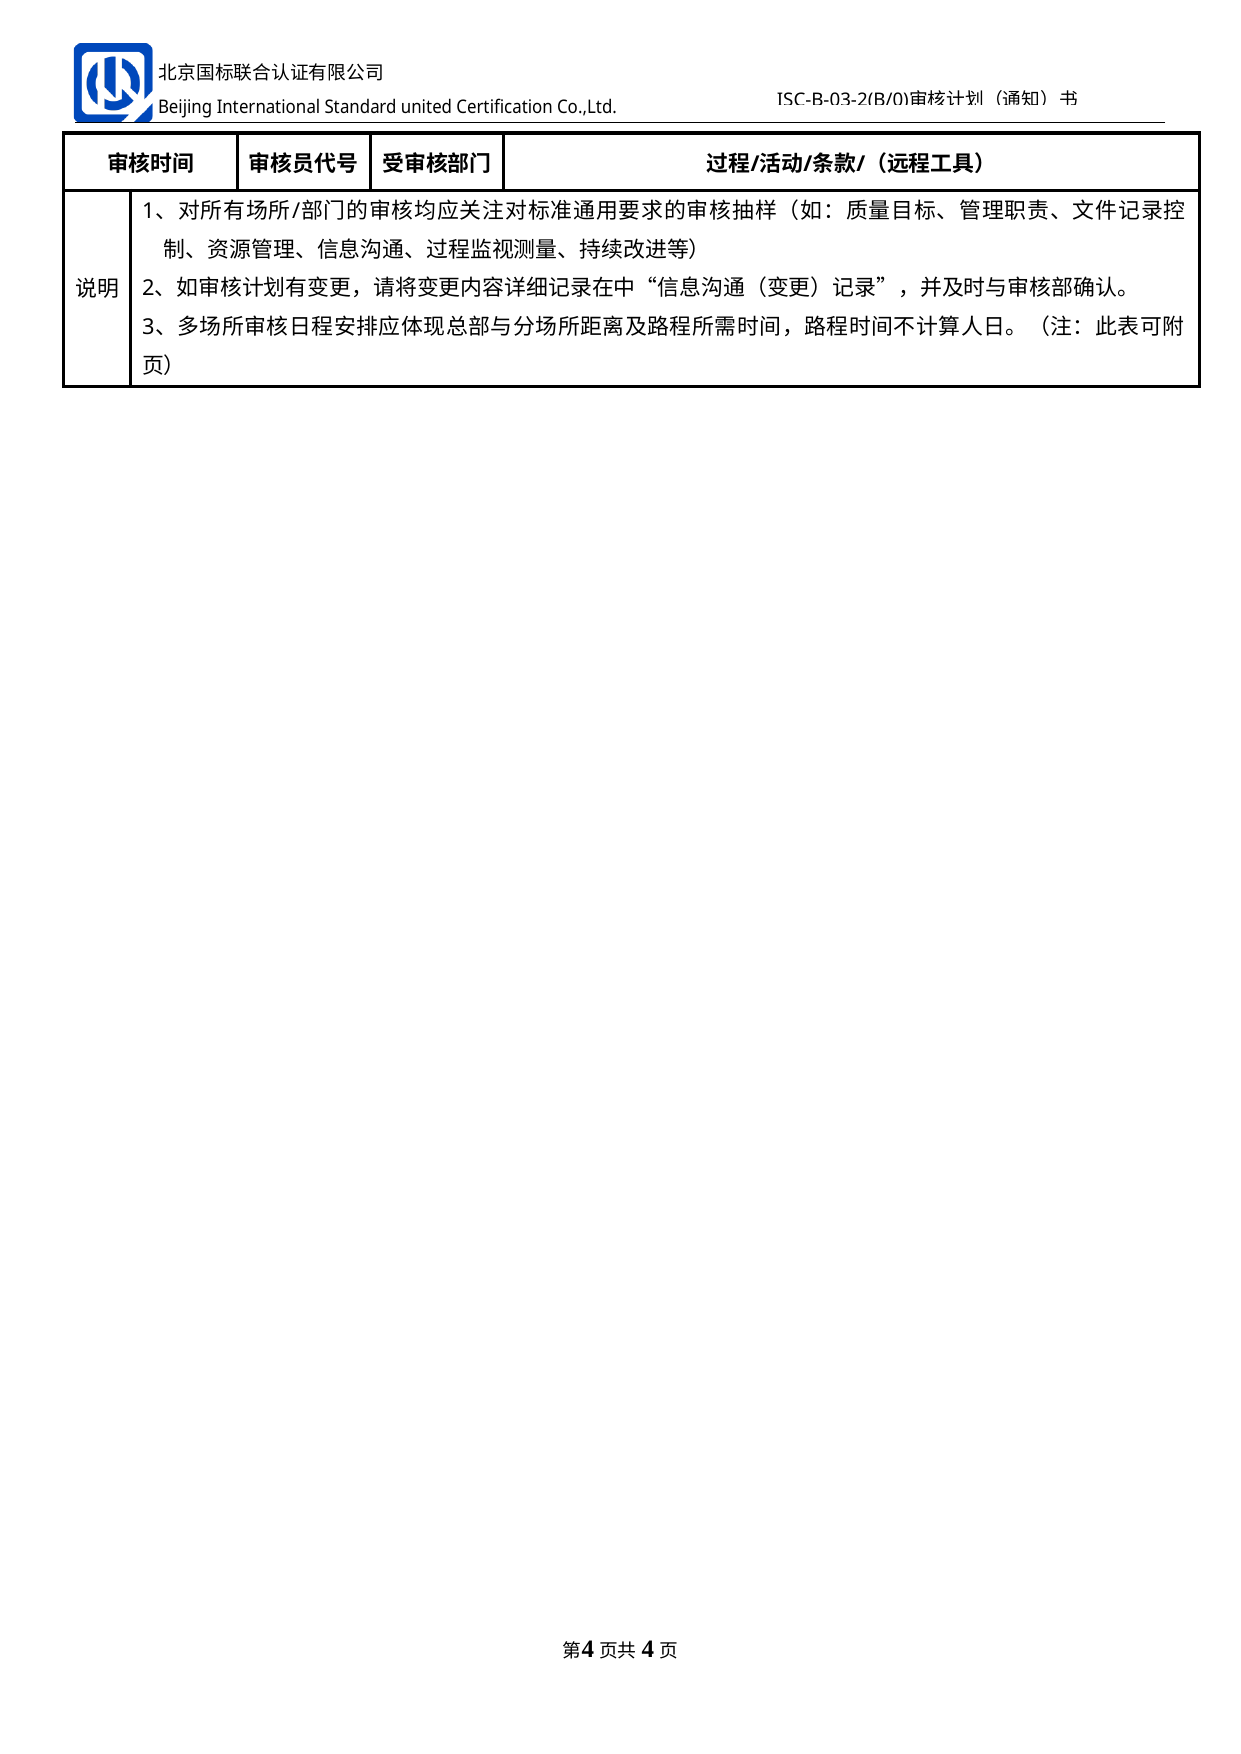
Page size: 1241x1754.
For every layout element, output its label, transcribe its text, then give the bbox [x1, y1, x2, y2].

table_header 受审核部门 [372, 135, 502, 189]
table_header 审核时间 [65, 135, 236, 189]
table_cell 1、对所有场所/部门的审核均应关注对标准通用要求的审核抽样（如：质量目标、管理职责、文件记录控制、资源管理、信息沟通、过程监视测量、持续改进等） 2、如审核计划有变更，请将变更内容详细记录在中“信息沟通（变更）记录”，并及时与审核部确认。 3、多场所审核日程安排应体现总部与分场所距离及路程所需时间，路程时间不计算人日。（注：此表可附页） [132, 192, 1198, 385]
table_header 审核员代号 [239, 135, 369, 189]
table_header 过程/活动/条款/（远程工具） [505, 135, 1198, 189]
table_cell 说明 [65, 192, 129, 385]
picture [73, 43, 153, 123]
